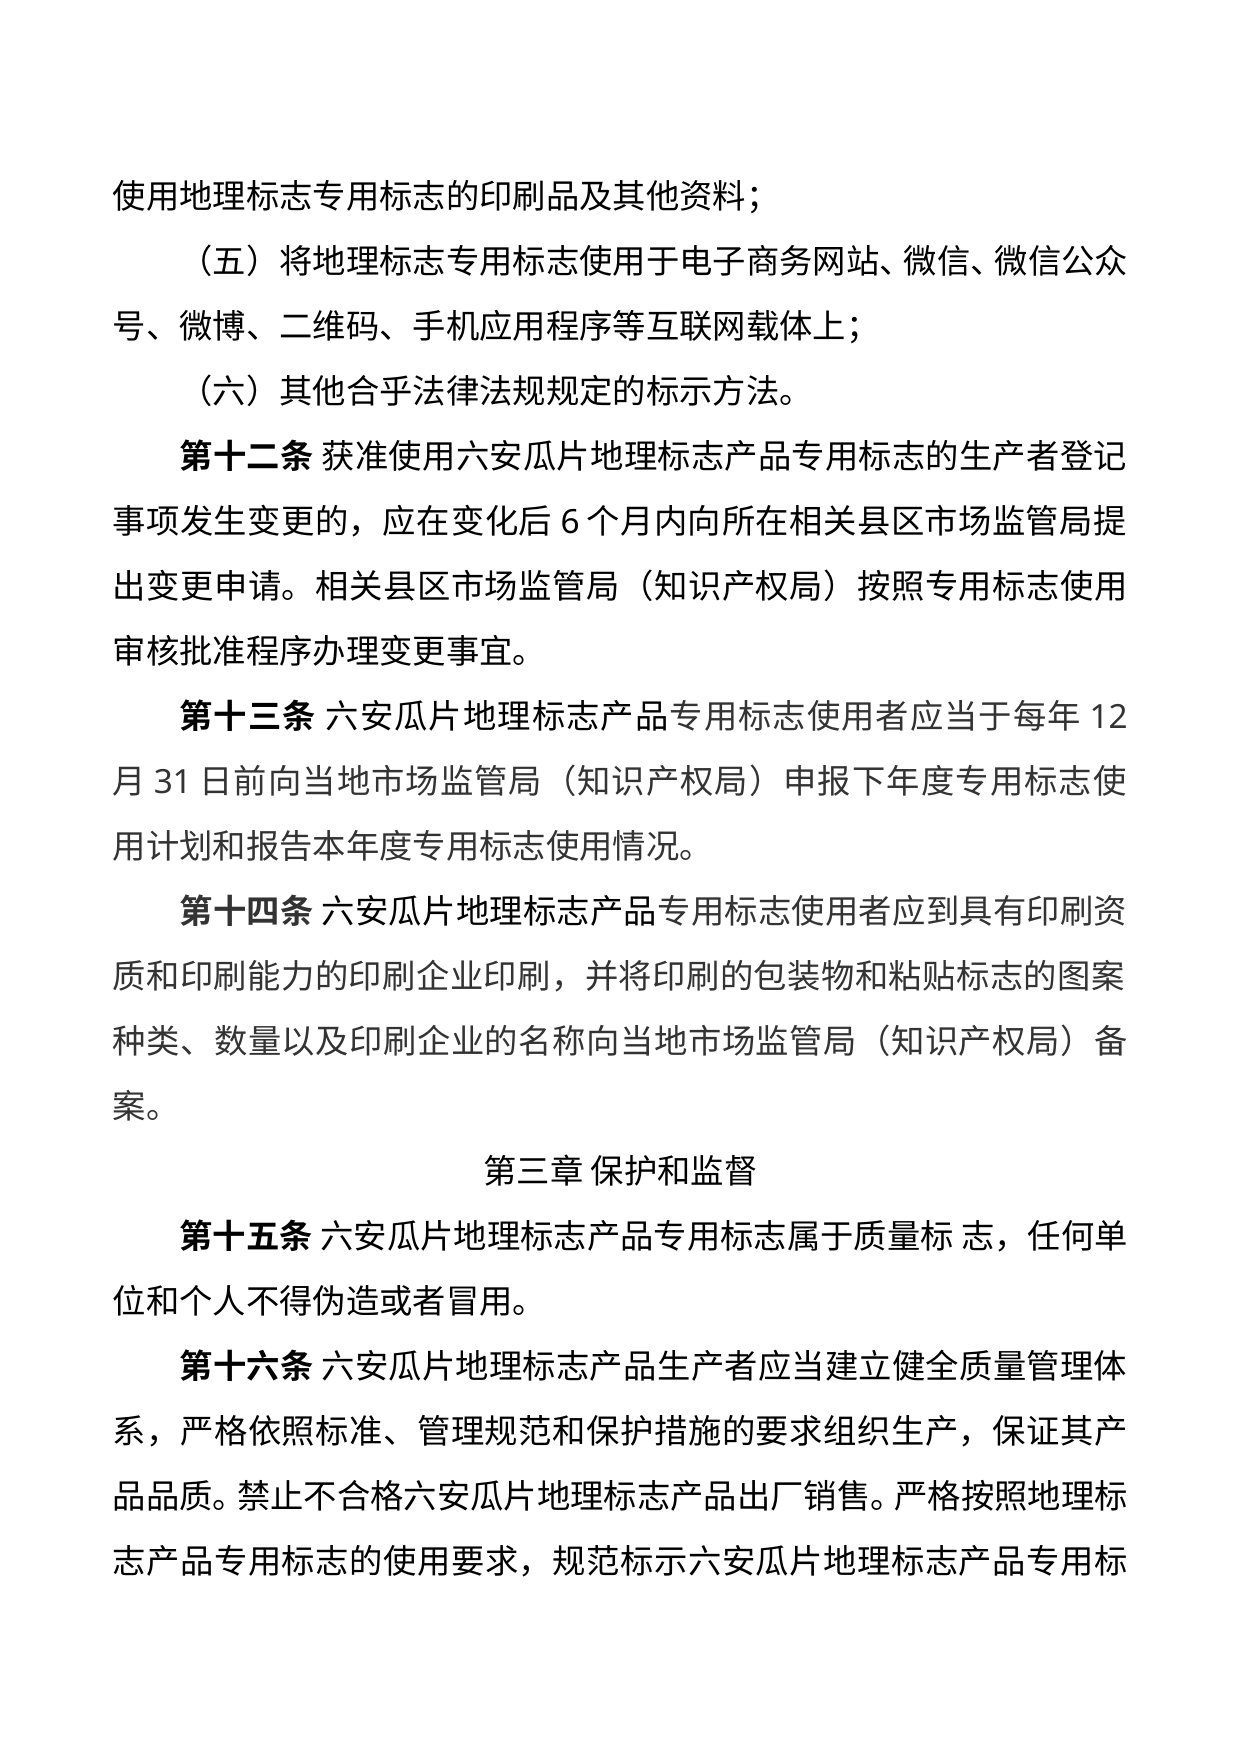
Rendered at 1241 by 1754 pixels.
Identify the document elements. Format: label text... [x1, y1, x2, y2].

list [112, 1462, 1128, 1592]
list 第三章 保护和监督 [112, 1267, 1128, 1332]
list 第十五条 六安瓜片地理标志产品专用标志属于质量标 志，任何单位和个人不得伪造或者冒用。 [112, 1332, 1128, 1462]
list 第十四条 六安瓜片地理标志产品专用标志使用者应到具有印刷资质和印刷能力的印刷企业印刷，并将印刷的包装物和粘贴标志的图案、种类、数量以及印刷企业的名称向当地市场监管局（知识产权局）备案。 [112, 1007, 1128, 1267]
list （五）将地理标志专用标志使用于电子商务网站、微信、微信公众号、微博、二维码、手机应用程序等互联网载体上； [112, 357, 1128, 487]
list （四）使用在展览会、博览会上，包括在展览会、博览会上提供的使用地理标志专用标志的印刷品及其他资料； [112, 227, 1128, 357]
list 第十三条 六安瓜片地理标志产品专用标志使用者应当于每年12月31日前向当地市场监管局（知识产权局）申报下年度专用标志使用计划和报告本年度专用标志使用情况。 [112, 812, 1128, 1007]
list （六）其他合乎法律法规规定的标示方法。 [112, 487, 1128, 552]
list 第十二条 获准使用六安瓜片地理标志产品专用标志的生产者登记事项发生变更的，应在变化后 6个月内向所在相关县区市场监管局提出变更申请。相关县区市场监管局（知识产权局）按照专用标志使用审核批准程序办理变更事宜。 [112, 552, 1128, 812]
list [112, 162, 1128, 227]
